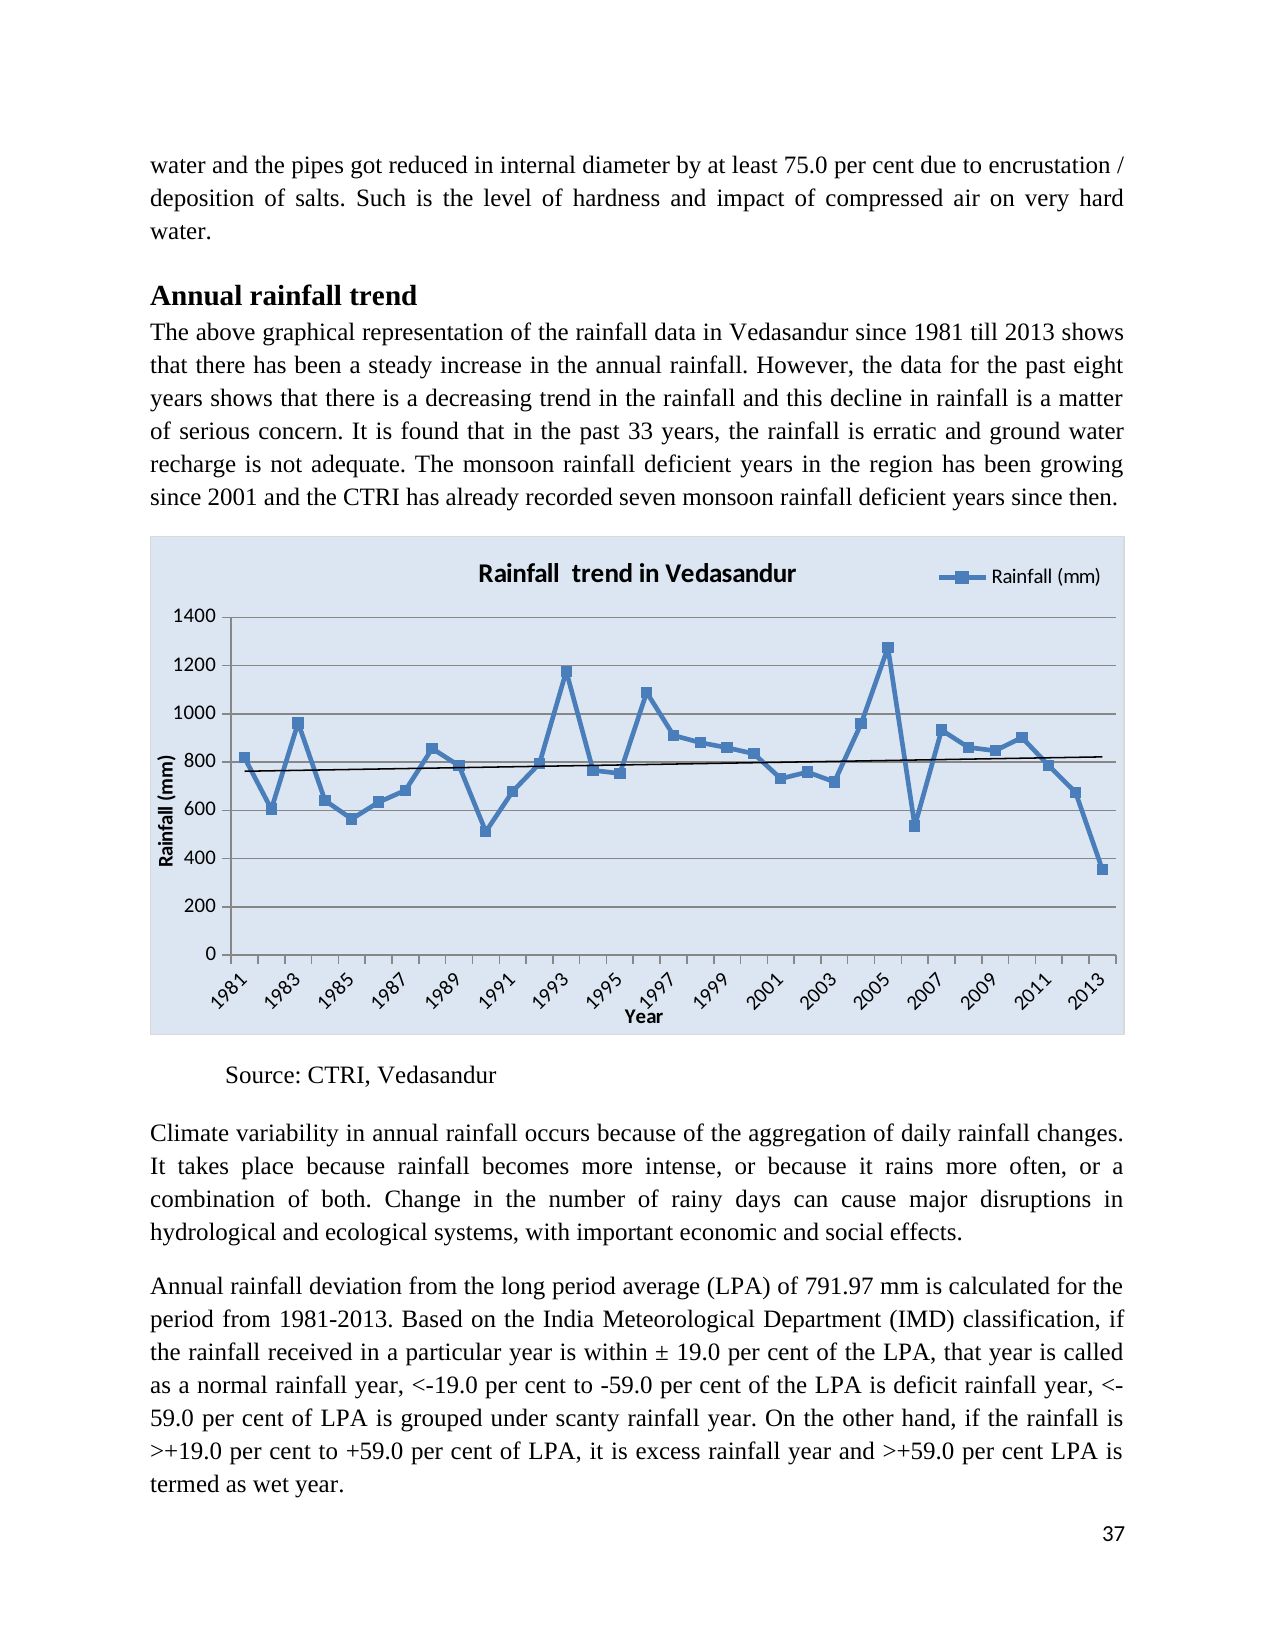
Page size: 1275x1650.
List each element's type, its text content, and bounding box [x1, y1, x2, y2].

text Annual rainfall deviation from the long period average (LPA) of 791.97 mm is calculated for the period from 1981-2013. Based on the India Meteorological Department (IMD) classification, if the rainfall received in a particular year is within ± 19.0 per cent of the LPA, that year is called as a normal rainfall year, <-19.0 per cent to -59.0 per cent of the LPA is deficit rainfall year, <-59.0 per cent of LPA is grouped under scanty rainfall year. On the other hand, if the rainfall is >+19.0 per cent to +59.0 per cent of LPA, it is excess rainfall year and >+59.0 per cent LPA is termed as wet year. [150, 1271, 1125, 1498]
text Climate variability in annual rainfall occurs because of the aggregation of daily rainfall changes. It takes place because rainfall becomes more intense, or because it rains more often, or a combination of both. Change in the number of rainy days can cause major disruptions in hydrological and ecological systems, with important economic and social effects. [150, 1118, 1125, 1246]
text Source: CTRI, Vedasandur [150, 1060, 1125, 1089]
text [150, 150, 1125, 245]
text Annual rainfall trend [150, 278, 1125, 312]
text The above graphical representation of the rainfall data in Vedasandur since 1981 till 2013 shows that there has been a steady increase in the annual rainfall. However, the data for the past eight years shows that there is a decreasing trend in the rainfall and this decline in rainfall is a matter of serious concern. It is found that in the past 33 years, the rainfall is erratic and ground water recharge is not adequate. The monsoon rainfall deficient years in the region has been growing since 2001 and the CTRI has already recorded seven monsoon rainfall deficient years since then. [150, 317, 1125, 511]
